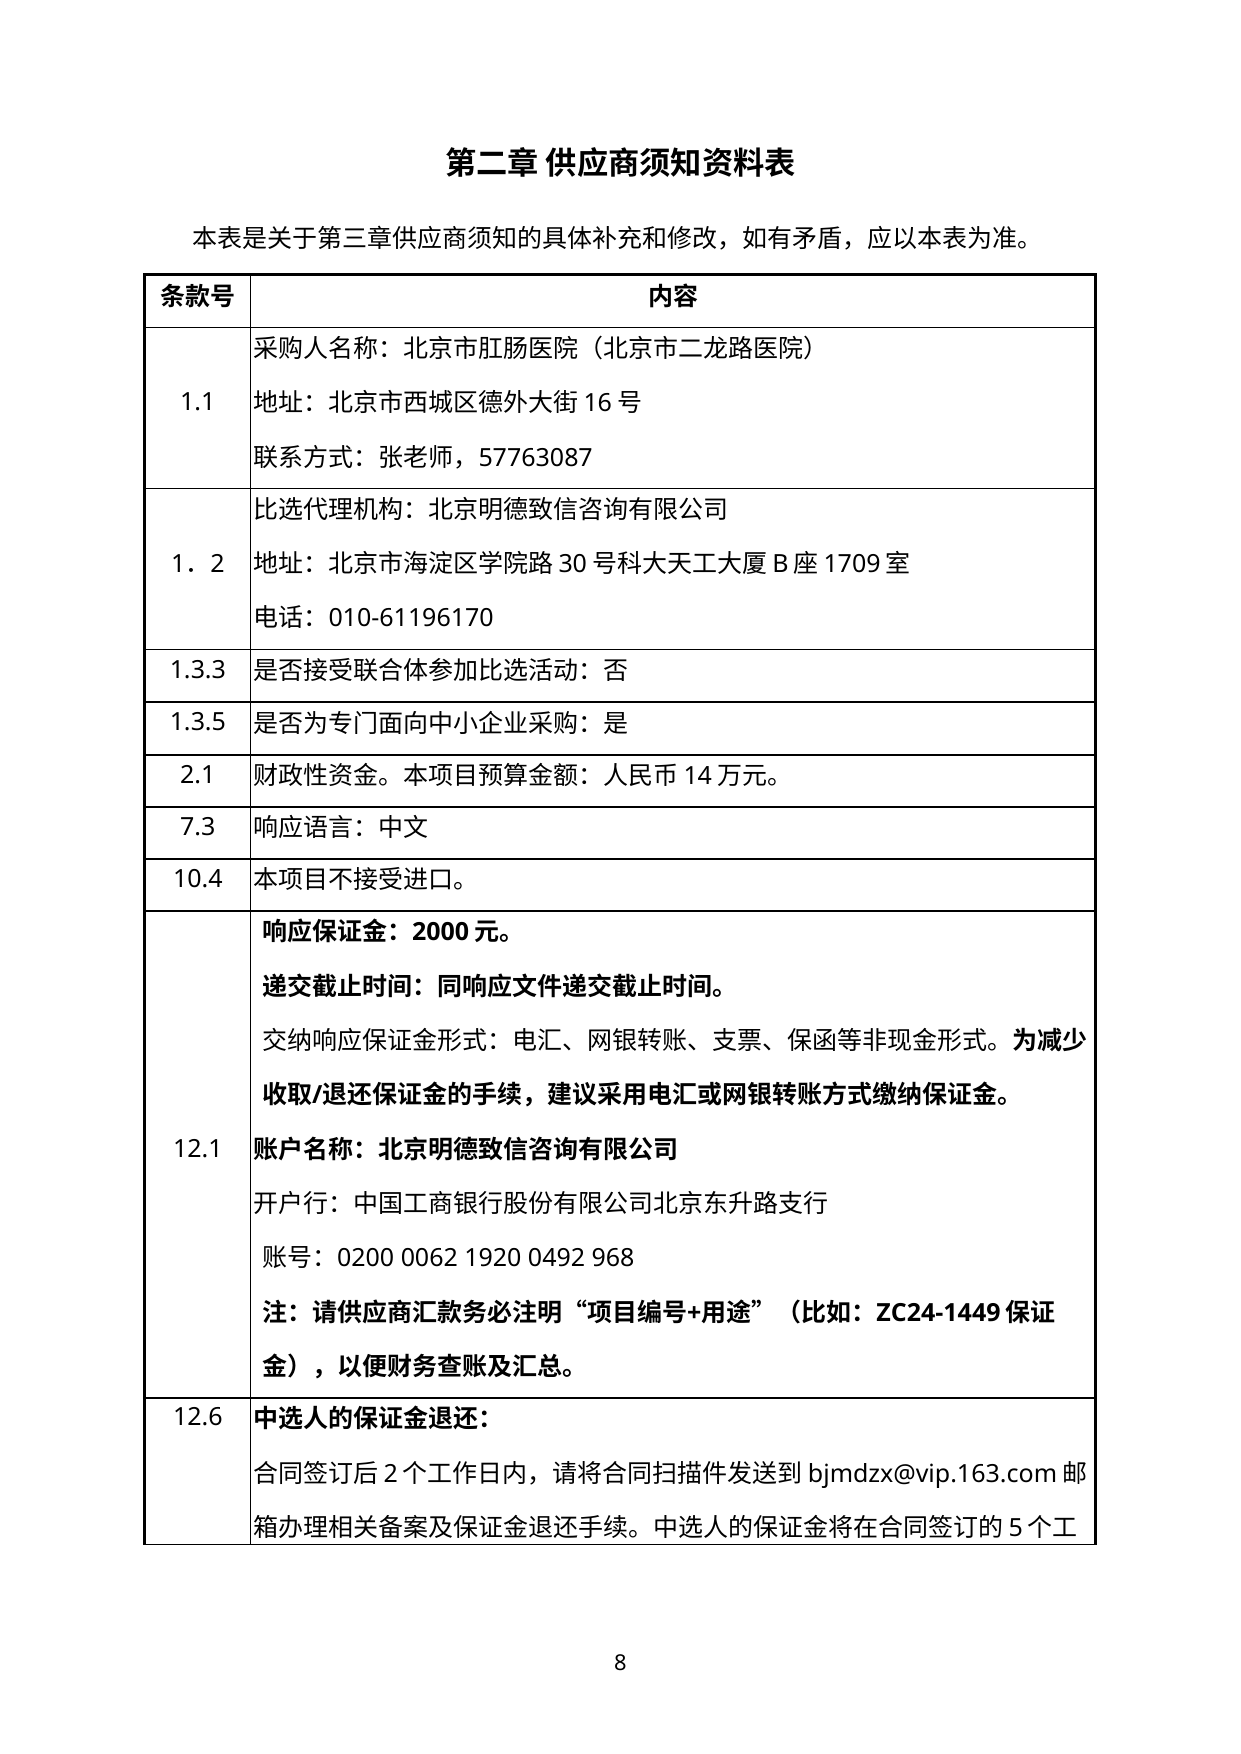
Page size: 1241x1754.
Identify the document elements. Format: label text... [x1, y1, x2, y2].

table_header 条款号 [146, 276, 250, 327]
subtitle 第二章 供应商须知资料表 [148, 138, 1092, 184]
table_cell 1．2 [146, 489, 250, 648]
table_cell 比选代理机构：北京明德致信咨询有限公司 地址：北京市海淀区学院路30号科大天工大厦B座1709室 电话：010-61196170 [251, 489, 1094, 648]
table_cell 2.1 [146, 756, 250, 806]
table_cell 1.3.5 [146, 703, 250, 754]
table_header 内容 [251, 276, 1094, 327]
table_cell 7.3 [146, 808, 250, 858]
table_cell 1.3.3 [146, 650, 250, 701]
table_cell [251, 1399, 1094, 1544]
table_cell 1.1 [146, 328, 250, 488]
table_cell 是否接受联合体参加比选活动：否 [251, 650, 1094, 701]
table_cell 响应保证金：2000元。 递交截止时间：同响应文件递交截止时间。 交纳响应保证金形式：电汇、网银转账、支票、保函等非现金形式。为减少收取/退还保证金的手续，建议采用电汇或网银转账方式缴纳保证金。 账户名称：北京明德致信咨询有限公司 开户行：中国工商银行股份有限公司北京东升路支行 账号：0200 0062 1920 0492 968 注：请供应商汇款务必注明“项目编号+用途”（比如：ZC24-1449保证金），以便财务查账及汇总。 [251, 912, 1094, 1397]
table_cell 12.1 [146, 912, 250, 1397]
table_cell 采购人名称：北京市肛肠医院（北京市二龙路医院） 地址：北京市西城区德外大街16号 联系方式：张老师，57763087 [251, 328, 1094, 488]
text 本表是关于第三章供应商须知的具体补充和修改，如有矛盾，应以本表为准。 [148, 219, 1092, 255]
table_cell 12.6 [146, 1399, 250, 1544]
table_cell 财政性资金。本项目预算金额：人民币14万元。 [251, 756, 1094, 806]
table_cell 10.4 [146, 860, 250, 910]
table_cell 本项目不接受进口。 [251, 860, 1094, 910]
table_cell 是否为专门面向中小企业采购：是 [251, 703, 1094, 754]
table_cell 响应语言：中文 [251, 808, 1094, 858]
